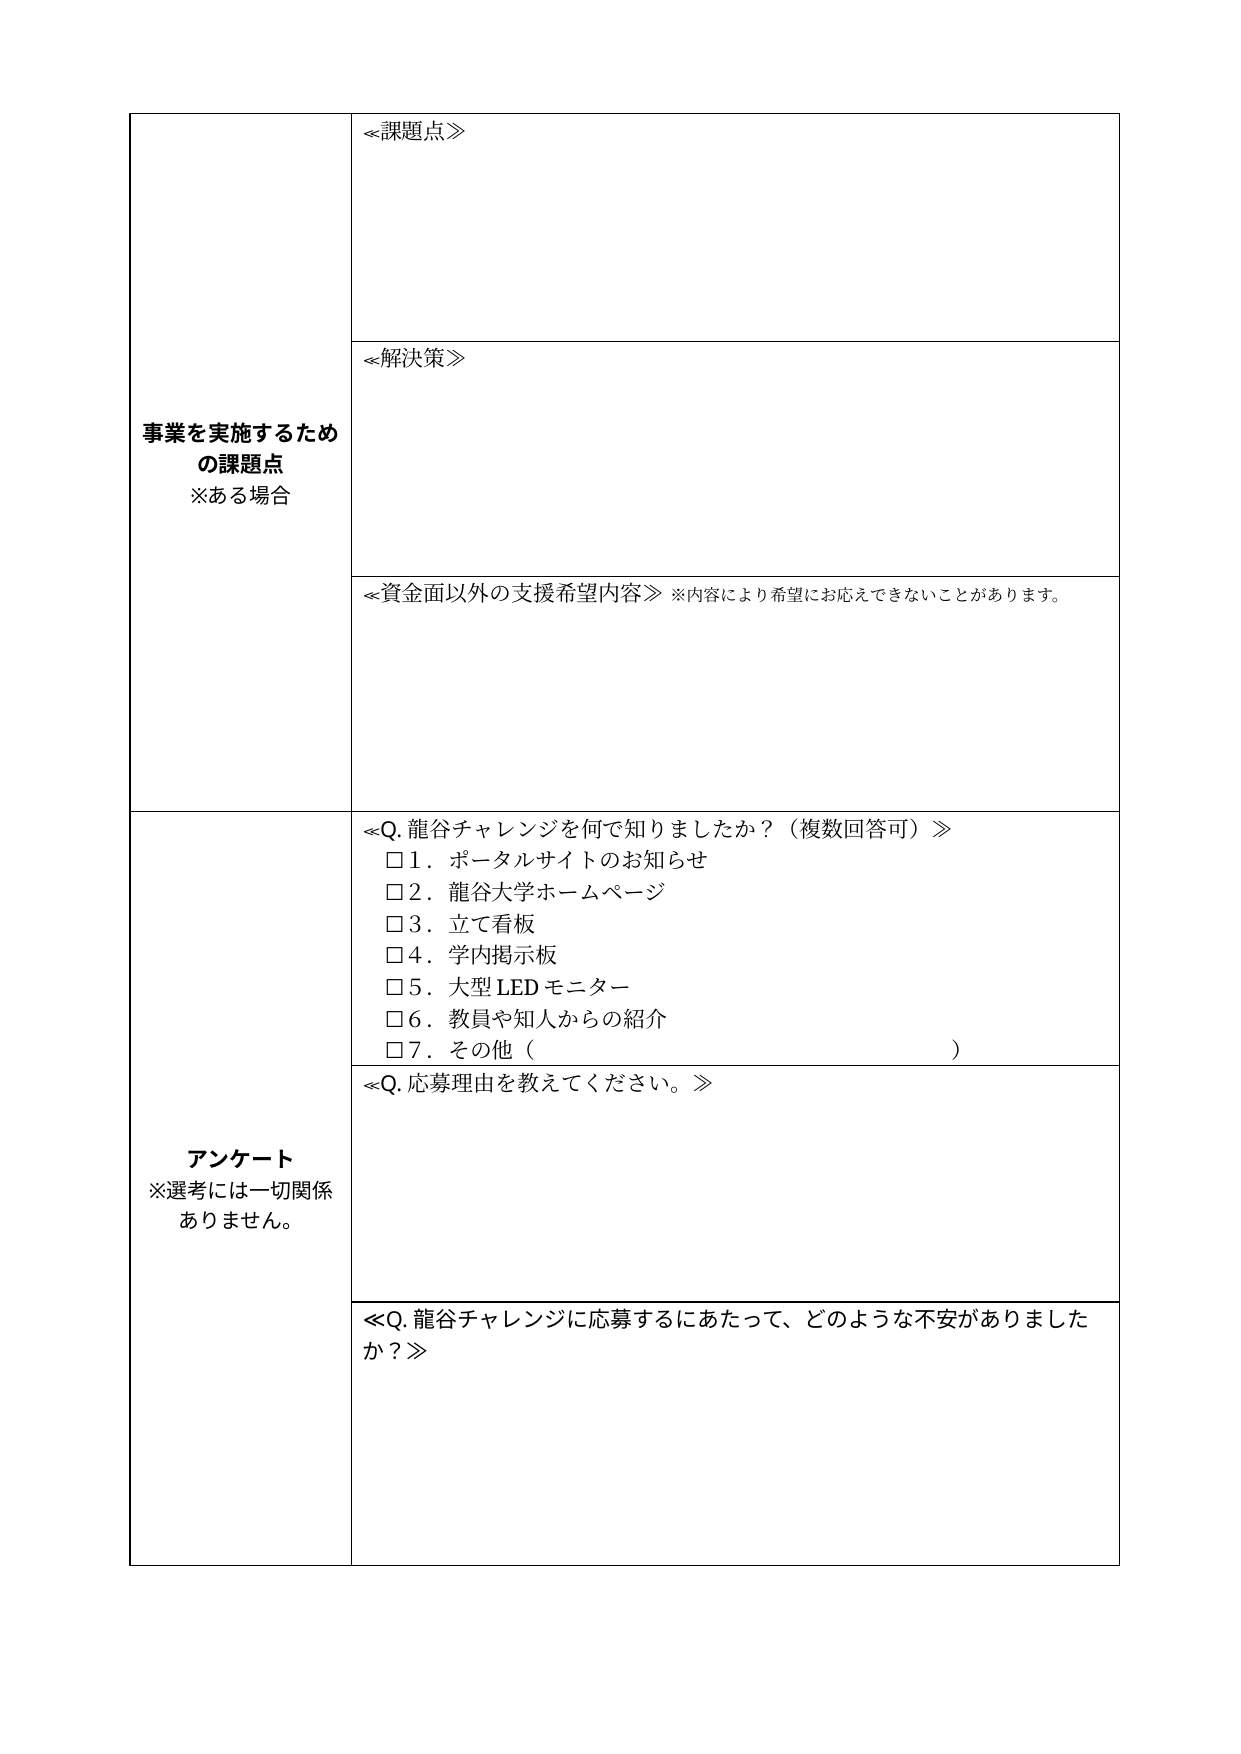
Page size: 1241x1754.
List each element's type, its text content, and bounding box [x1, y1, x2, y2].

table_cell ≪Q. 龍谷チャレンジに応募するにあたって、どのような不安がありましたか？≫ [352, 1303, 1119, 1565]
table_cell ≪解決策≫ [352, 342, 1119, 576]
table_cell ≪Q. 応募理由を教えてください。≫ [352, 1066, 1119, 1301]
table_cell ≪Q. 龍谷チャレンジを何で知りましたか？（複数回答可）≫ １．ポータルサイトのお知らせ ２．龍谷大学ホームページ ３．立て看板 ４．学内掲示板 ５．大型LEDモニター ６．教員や知人からの紹介 ７．その他（ ） [352, 812, 1119, 1065]
table_header 事業を実施するための課題点 ※ある場合 [131, 114, 351, 811]
table_cell ≪資金面以外の支援希望内容≫ ※内容により希望にお応えできないことがあります。 [352, 577, 1119, 811]
table_header ≪課題点≫ [352, 114, 1119, 341]
table_cell アンケート ※選考には一切関係ありません。 [131, 812, 351, 1565]
